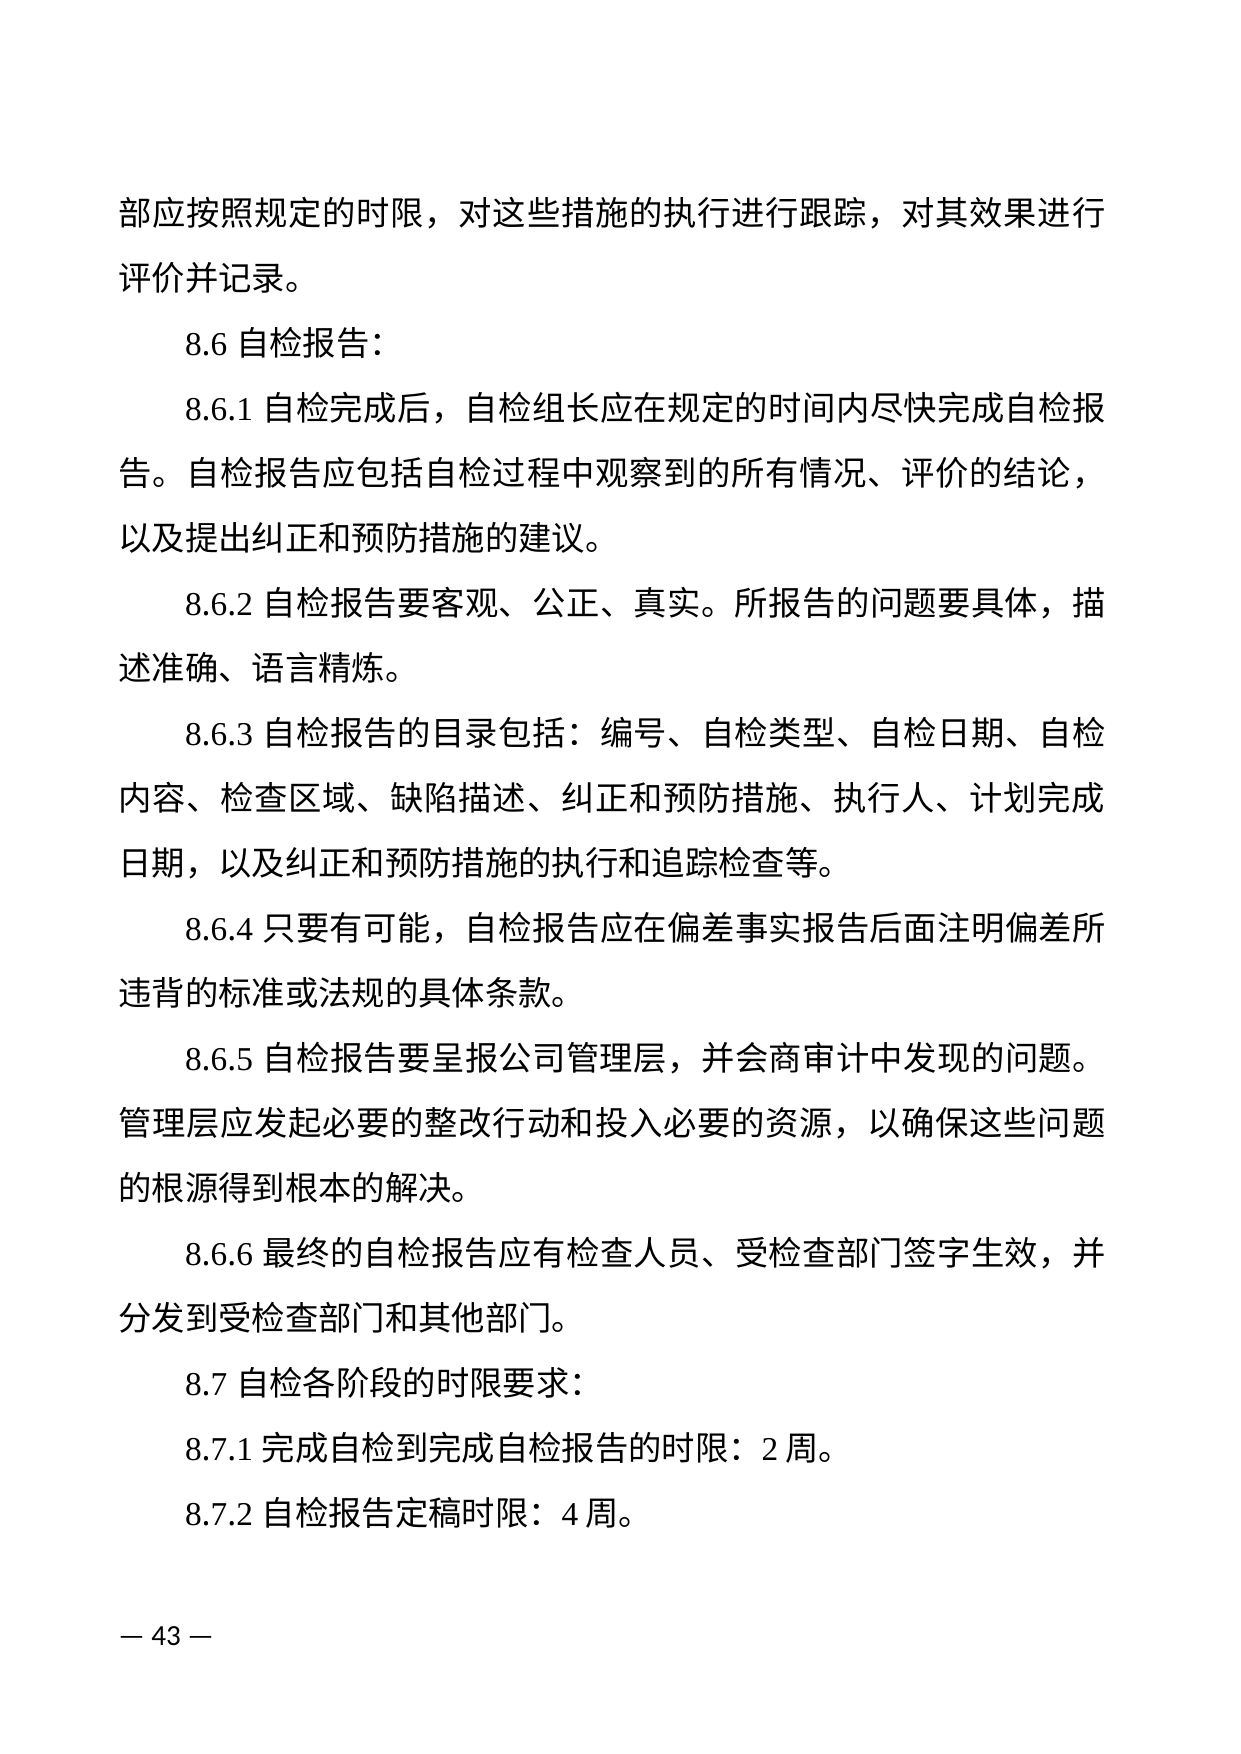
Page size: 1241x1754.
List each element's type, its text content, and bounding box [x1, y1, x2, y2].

text 8.6.6 最终的自检报告应有检查人员、受检查部门签字生效，并分发到受检查部门和其他部门。 [118, 1218, 1107, 1348]
text 8.7.1 完成自检到完成自检报告的时限：2周。 [118, 1413, 1107, 1478]
text 8.6.3 自检报告的目录包括：编号、自检类型、自检日期、自检内容、检查区域、缺陷描述、纠正和预防措施、执行人、计划完成日期，以及纠正和预防措施的执行和追踪检查等。 [118, 698, 1107, 893]
text 8.6 自检报告： [118, 308, 1107, 373]
text 8.6.5 自检报告要呈报公司管理层，并会商审计中发现的问题。管理层应发起必要的整改行动和投入必要的资源，以确保这些问题的根源得到根本的解决。 [118, 1023, 1107, 1218]
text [118, 178, 1107, 308]
text 8.7.2 自检报告定稿时限：4周。 [118, 1478, 1107, 1543]
text 8.6.4 只要有可能，自检报告应在偏差事实报告后面注明偏差所违背的标准或法规的具体条款。 [118, 893, 1107, 1023]
text 8.6.2 自检报告要客观、公正、真实。所报告的问题要具体，描述准确、语言精炼。 [118, 568, 1107, 698]
text 8.7 自检各阶段的时限要求： [118, 1348, 1107, 1413]
text 8.6.1 自检完成后，自检组长应在规定的时间内尽快完成自检报告。自检报告应包括自检过程中观察到的所有情况、评价的结论，以及提出纠正和预防措施的建议。 [118, 373, 1107, 568]
